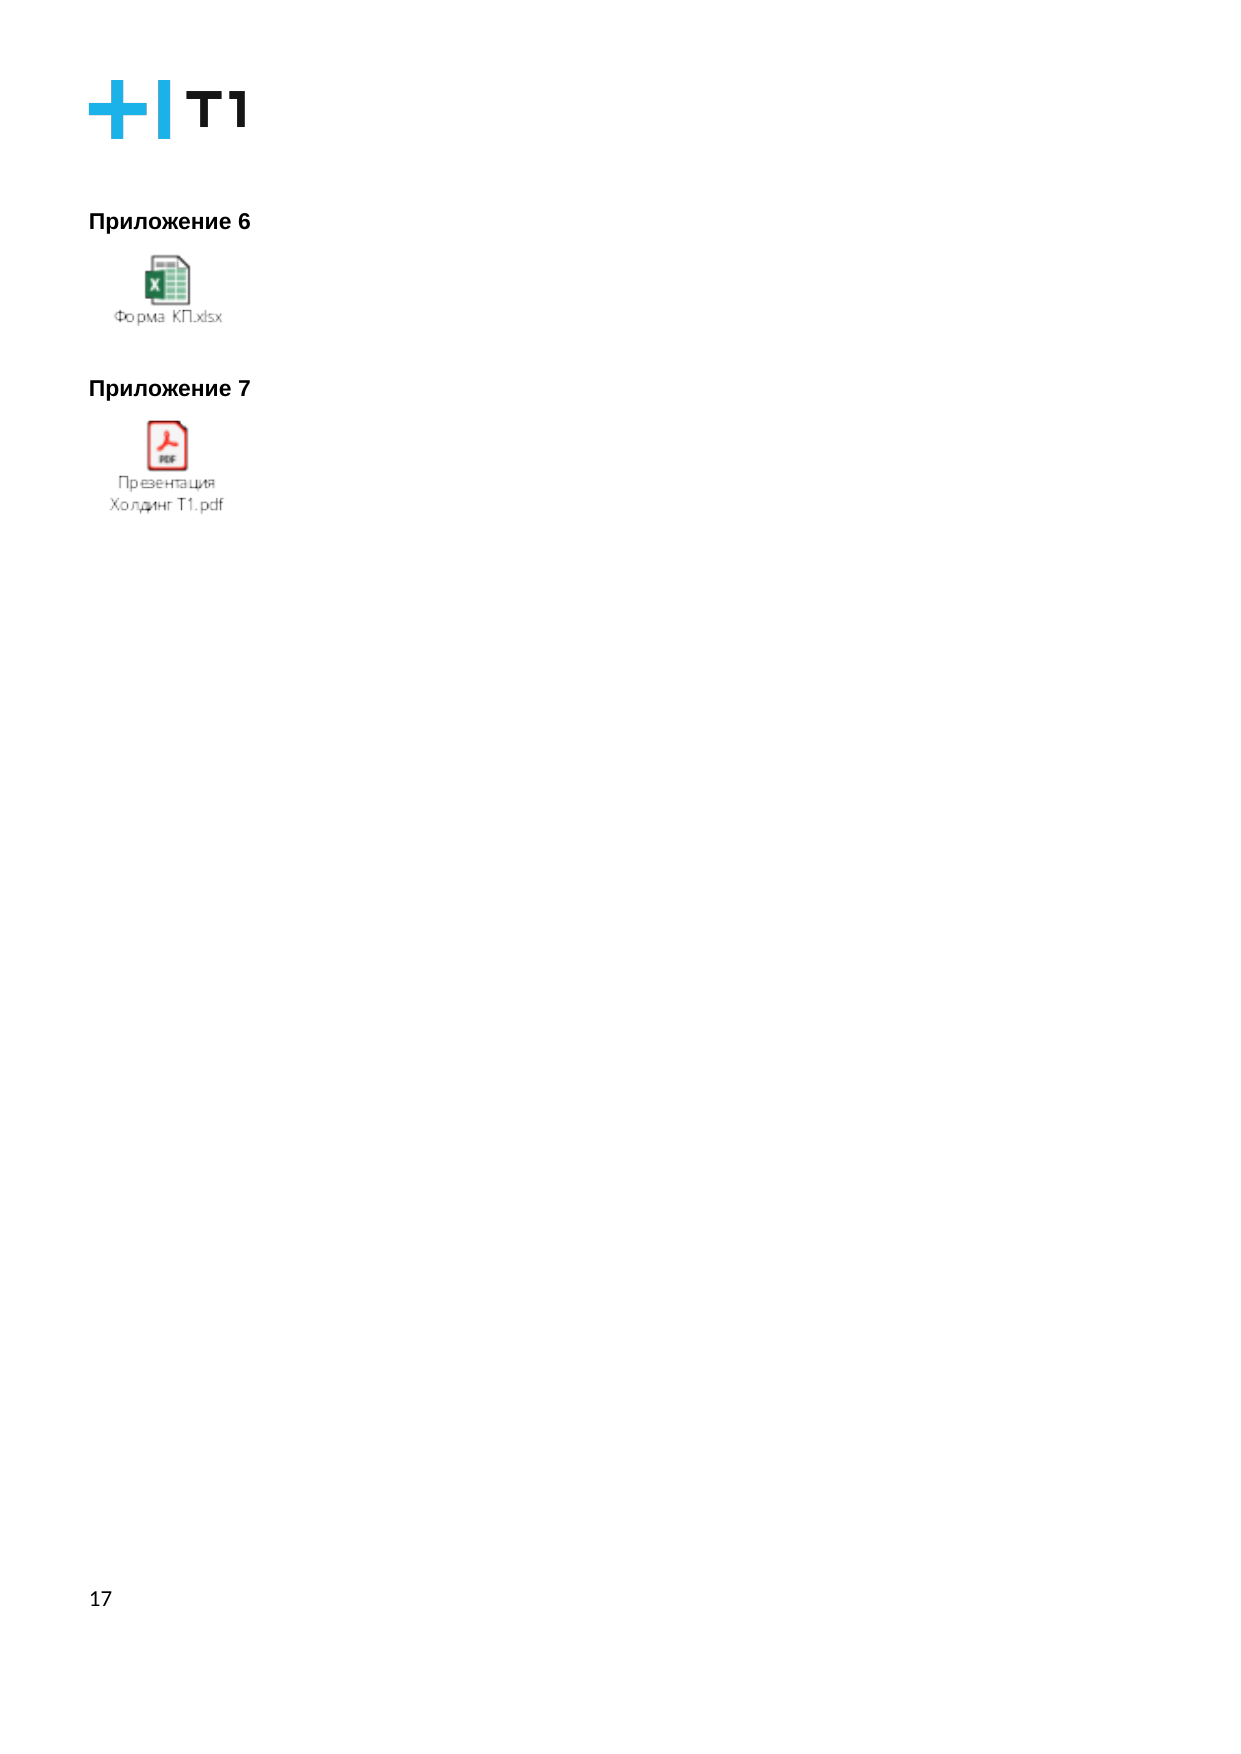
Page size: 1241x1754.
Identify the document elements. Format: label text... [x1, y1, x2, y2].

picture [88, 80, 245, 139]
text Приложение 7 [89, 374, 1152, 401]
text Приложение 6 [89, 208, 1152, 234]
